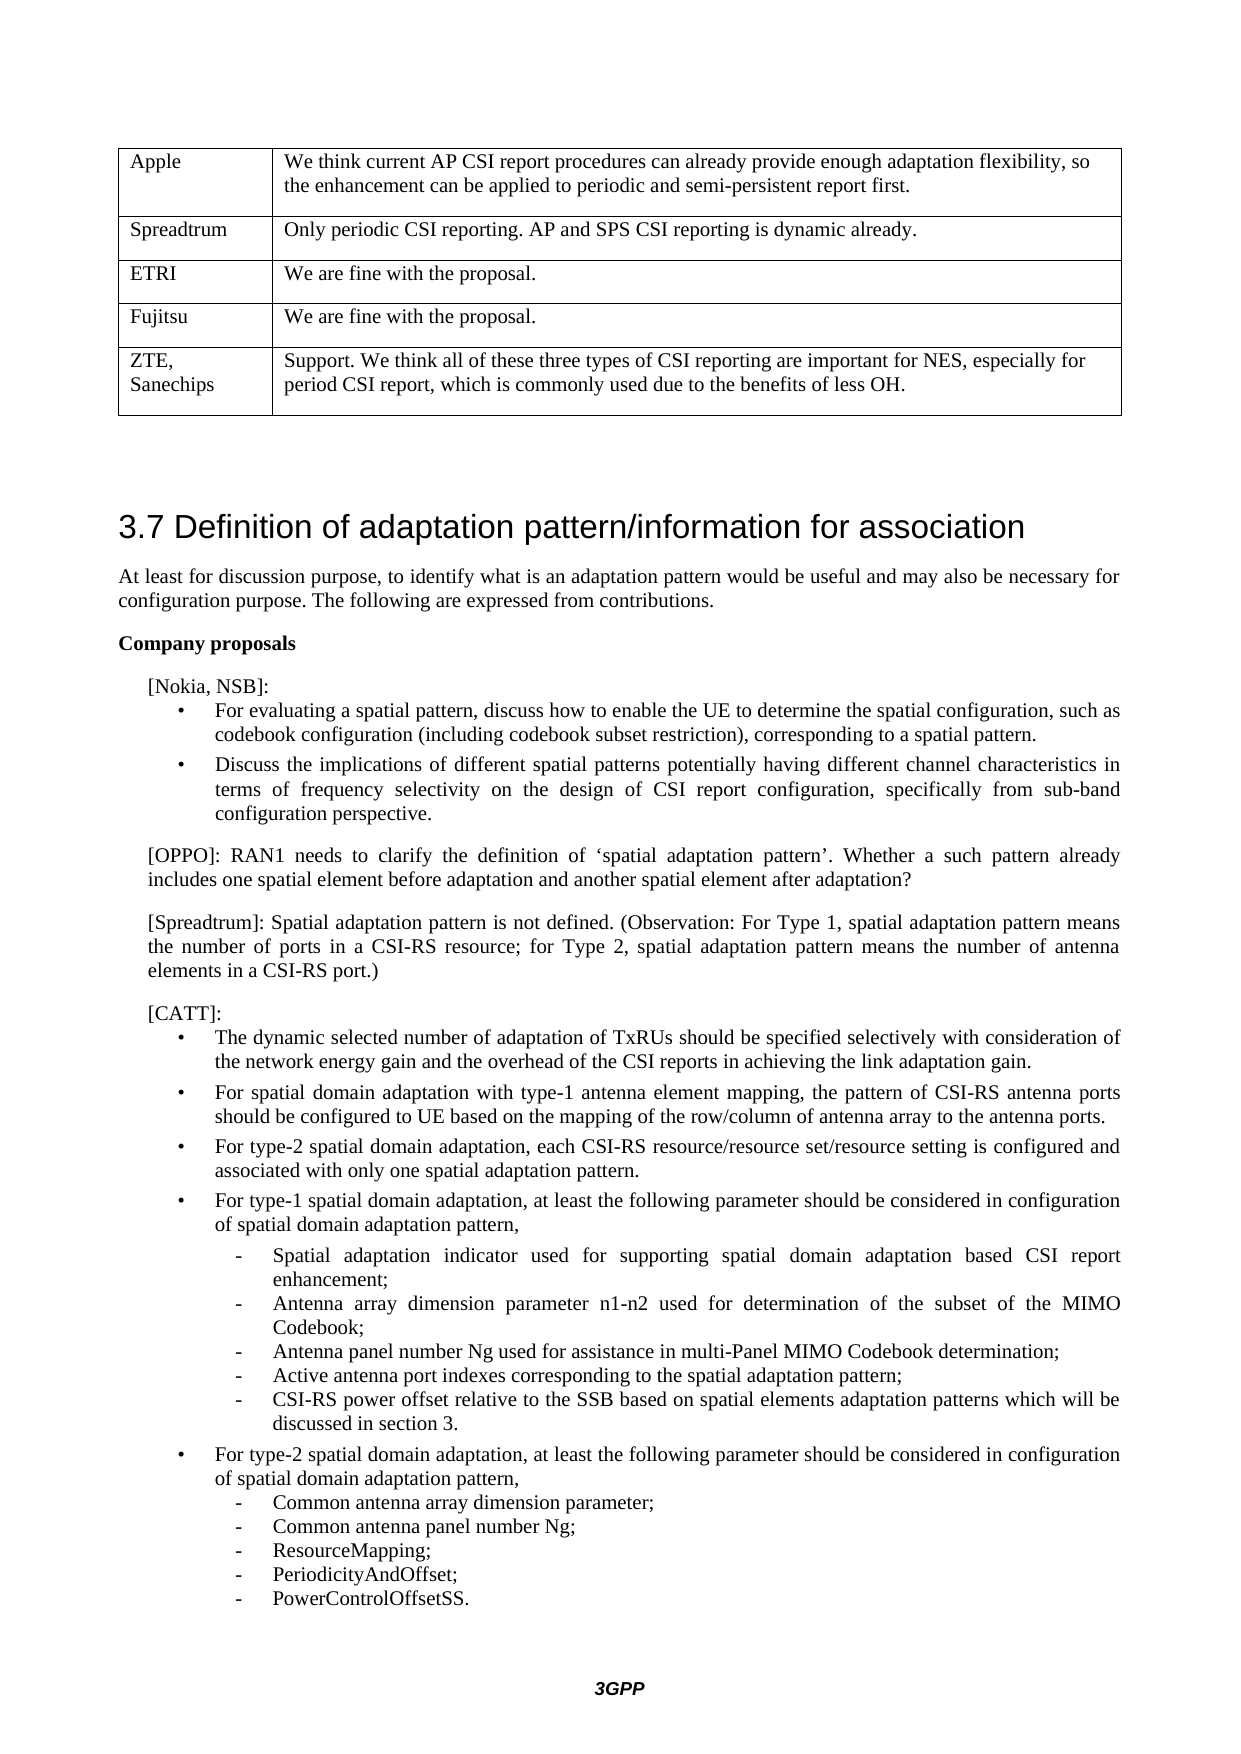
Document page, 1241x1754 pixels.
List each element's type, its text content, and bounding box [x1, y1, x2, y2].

text [Nokia, NSB]: [148, 674, 1122, 698]
list For type-2 spatial domain adaptation, each CSI-RS resource/resource set/resource setting is configured and associated with only one spatial adaptation pattern. [177, 1134, 1122, 1182]
table_cell We are fine with the proposal. [273, 261, 1121, 303]
text 3.7 Definition of adaptation pattern/information for association [118, 507, 1122, 546]
list Antenna panel number Ng used for assistance in multi-Panel MIMO Codebook determination; [235, 1339, 1122, 1363]
table_cell Apple [119, 149, 272, 216]
list PowerControlOffsetSS. [235, 1586, 1122, 1610]
list Spatial adaptation indicator used for supporting spatial domain adaptation based CSI report enhancement; [235, 1243, 1122, 1291]
text [CATT]: [148, 1001, 1122, 1025]
table_cell ETRI [119, 261, 272, 303]
list Common antenna panel number Ng; [235, 1514, 1122, 1538]
list For evaluating a spatial pattern, discuss how to enable the UE to determine the spatial configuration, such as codebook configuration (including codebook subset restriction), corresponding to a spatial pattern. [177, 698, 1122, 746]
table_cell We are fine with the proposal. [273, 304, 1121, 347]
list Active antenna port indexes corresponding to the spatial adaptation pattern; [235, 1363, 1122, 1387]
list CSI-RS power offset relative to the SSB based on spatial elements adaptation patterns which will be discussed in section 3. [235, 1387, 1122, 1435]
list Common antenna array dimension parameter; [235, 1489, 1122, 1514]
text [OPPO]: RAN1 needs to clarify the definition of ‘spatial adaptation pattern’. Whether a such pattern already includes one spatial element before adaptation and another spatial element after adaptation? [148, 843, 1122, 891]
table_cell Only periodic CSI reporting. AP and SPS CSI reporting is dynamic already. [273, 217, 1121, 259]
table_cell ZTE, Sanechips [119, 348, 272, 415]
table_cell Support. We think all of these three types of CSI reporting are important for NES, especially for period CSI report, which is commonly used due to the benefits of less OH. [273, 348, 1121, 415]
text [Spreadtrum]: Spatial adaptation pattern is not defined. (Observation: For Type 1, spatial adaptation pattern means the number of ports in a CSI-RS resource; for Type 2, spatial adaptation pattern means the number of antenna elements in a CSI-RS port.) [148, 910, 1122, 982]
list PeriodicityAndOffset; [235, 1562, 1122, 1586]
text Company proposals [118, 631, 1122, 655]
list Antenna array dimension parameter n1-n2 used for determination of the subset of the MIMO Codebook; [235, 1291, 1122, 1339]
text At least for discussion purpose, to identify what is an adaptation pattern would be useful and may also be necessary for configuration purpose. The following are expressed from contributions. [118, 564, 1122, 612]
table_cell Fujitsu [119, 304, 272, 347]
list For type-2 spatial domain adaptation, at least the following parameter should be considered in configuration of spatial domain adaptation pattern, [177, 1441, 1122, 1489]
table_cell Spreadtrum [119, 217, 272, 259]
table_cell We think current AP CSI report procedures can already provide enough adaptation flexibility, so the enhancement can be applied to periodic and semi-persistent report first. [273, 149, 1121, 216]
list ResourceMapping; [235, 1538, 1122, 1562]
list Discuss the implications of different spatial patterns potentially having different channel characteristics in terms of frequency selectivity on the design of CSI report configuration, specifically from sub-band configuration perspective. [177, 752, 1122, 824]
list The dynamic selected number of adaptation of TxRUs should be specified selectively with consideration of the network energy gain and the overhead of the CSI reports in achieving the link adaptation gain. [177, 1025, 1122, 1073]
list For type-1 spatial domain adaptation, at least the following parameter should be considered in configuration of spatial domain adaptation pattern, [177, 1188, 1122, 1236]
list For spatial domain adaptation with type-1 antenna element mapping, the pattern of CSI-RS antenna ports should be configured to UE based on the mapping of the row/column of antenna array to the antenna ports. [177, 1079, 1122, 1128]
